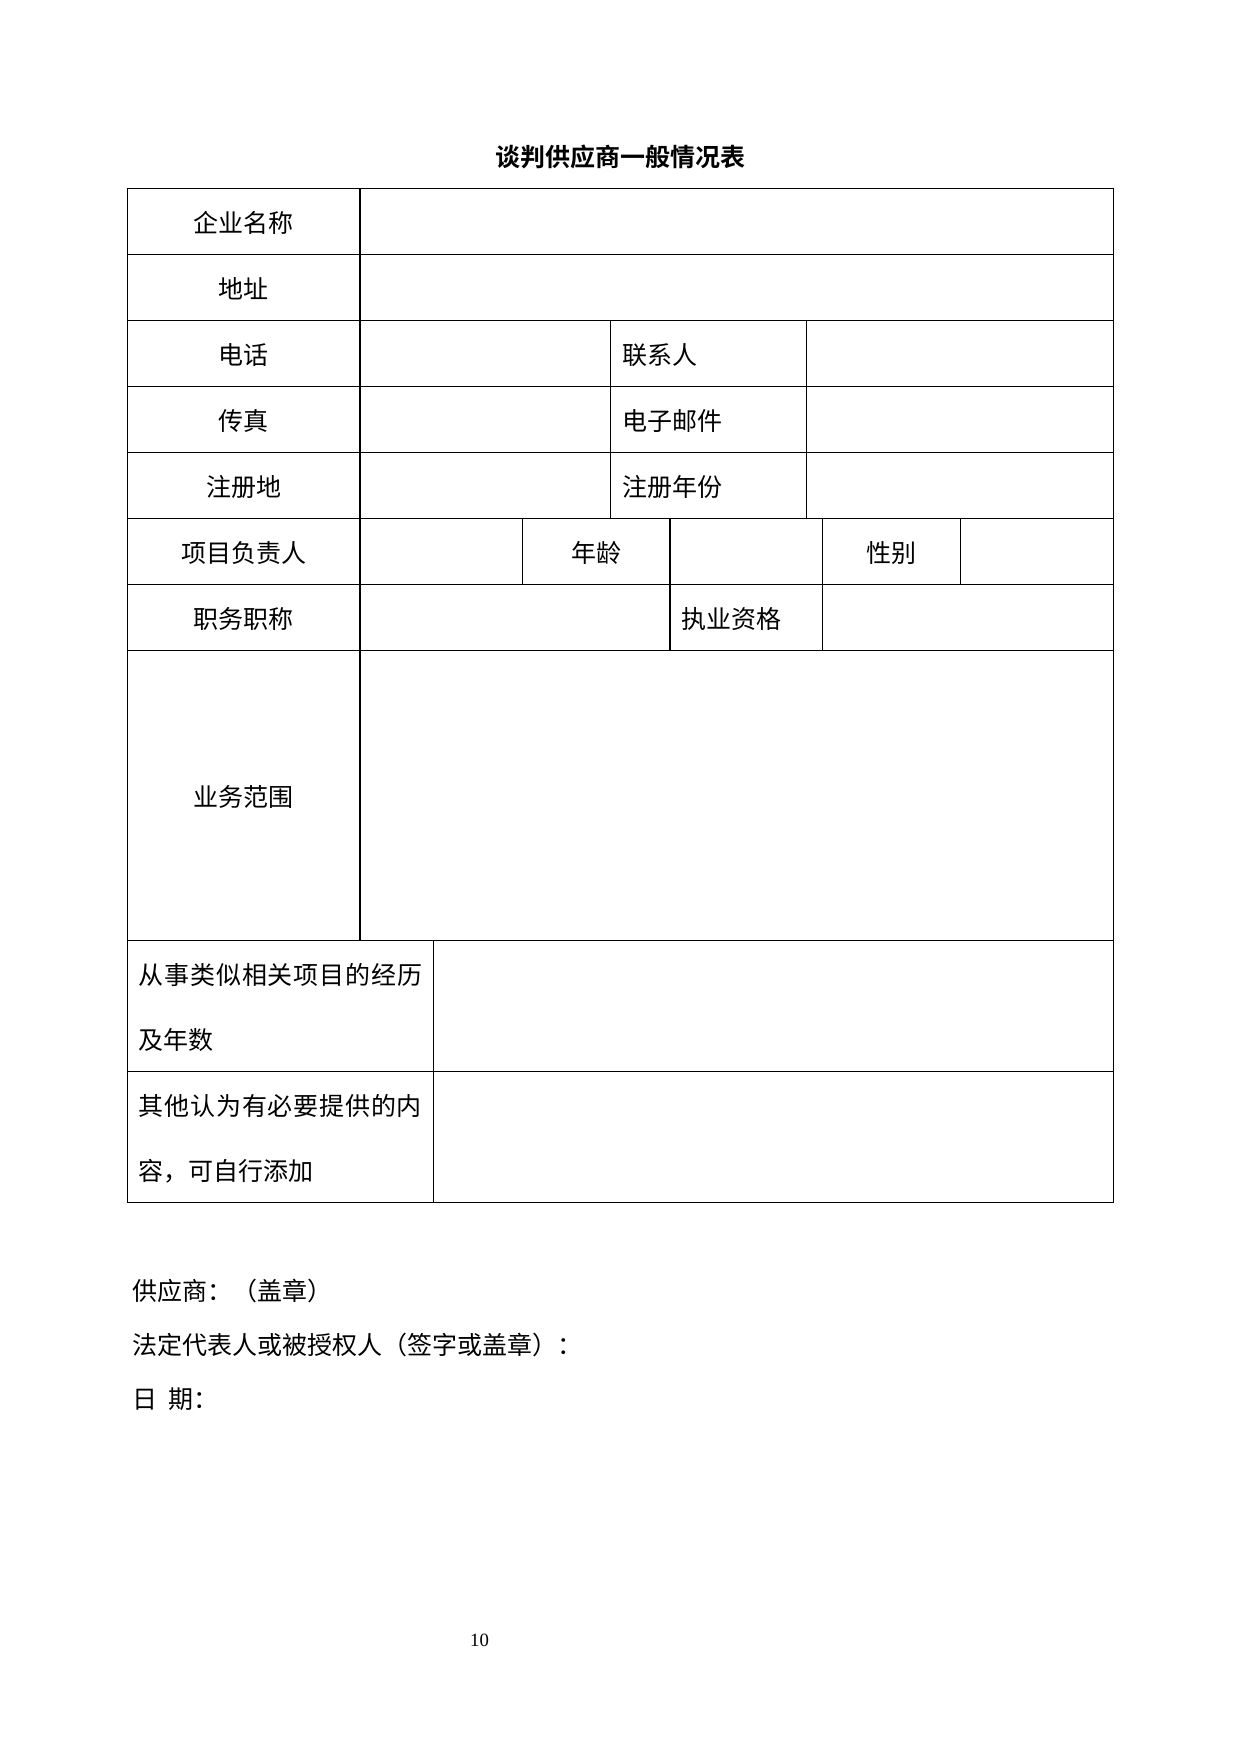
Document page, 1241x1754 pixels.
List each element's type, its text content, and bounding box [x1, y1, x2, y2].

table_cell [361, 453, 610, 518]
table_cell 年龄 [523, 519, 669, 584]
table_cell [361, 585, 669, 650]
table_cell [961, 519, 1113, 584]
table_cell [434, 1072, 1113, 1202]
table_cell [807, 321, 1113, 386]
table_cell [361, 651, 1113, 940]
table_cell 注册地 [128, 453, 359, 518]
table_cell 业务范围 [128, 651, 359, 940]
table_header [361, 189, 1113, 254]
table_cell [361, 519, 522, 584]
table_header 企业名称 [128, 189, 359, 254]
table_cell [361, 321, 610, 386]
table_cell 执业资格 [671, 585, 822, 650]
table_cell 注册年份 [611, 453, 806, 518]
table_cell [361, 255, 1113, 320]
table_cell [823, 585, 1113, 650]
table_cell [361, 387, 610, 452]
table_cell 其他认为有必要提供的内容，可自行添加 [128, 1072, 433, 1202]
table_cell 联系人 [611, 321, 806, 386]
text 法定代表人或被授权人（签字或盖章）： [52, 1311, 1122, 1366]
text 谈判供应商一般情况表 [118, 123, 1122, 188]
table_cell 地址 [128, 255, 359, 320]
table_cell [434, 941, 1113, 1071]
table_cell 性别 [823, 519, 960, 584]
table_cell [807, 453, 1113, 518]
table_cell 职务职称 [128, 585, 359, 650]
text 日 期： [52, 1366, 1122, 1420]
table_cell 从事类似相关项目的经历及年数 [128, 941, 433, 1071]
table_cell 电话 [128, 321, 359, 386]
table_cell 传真 [128, 387, 359, 452]
table_cell 电子邮件 [611, 387, 806, 452]
table_cell [671, 519, 822, 584]
table_cell [807, 387, 1113, 452]
table_cell 项目负责人 [128, 519, 359, 584]
text 供应商：（盖章） [52, 1257, 1122, 1311]
